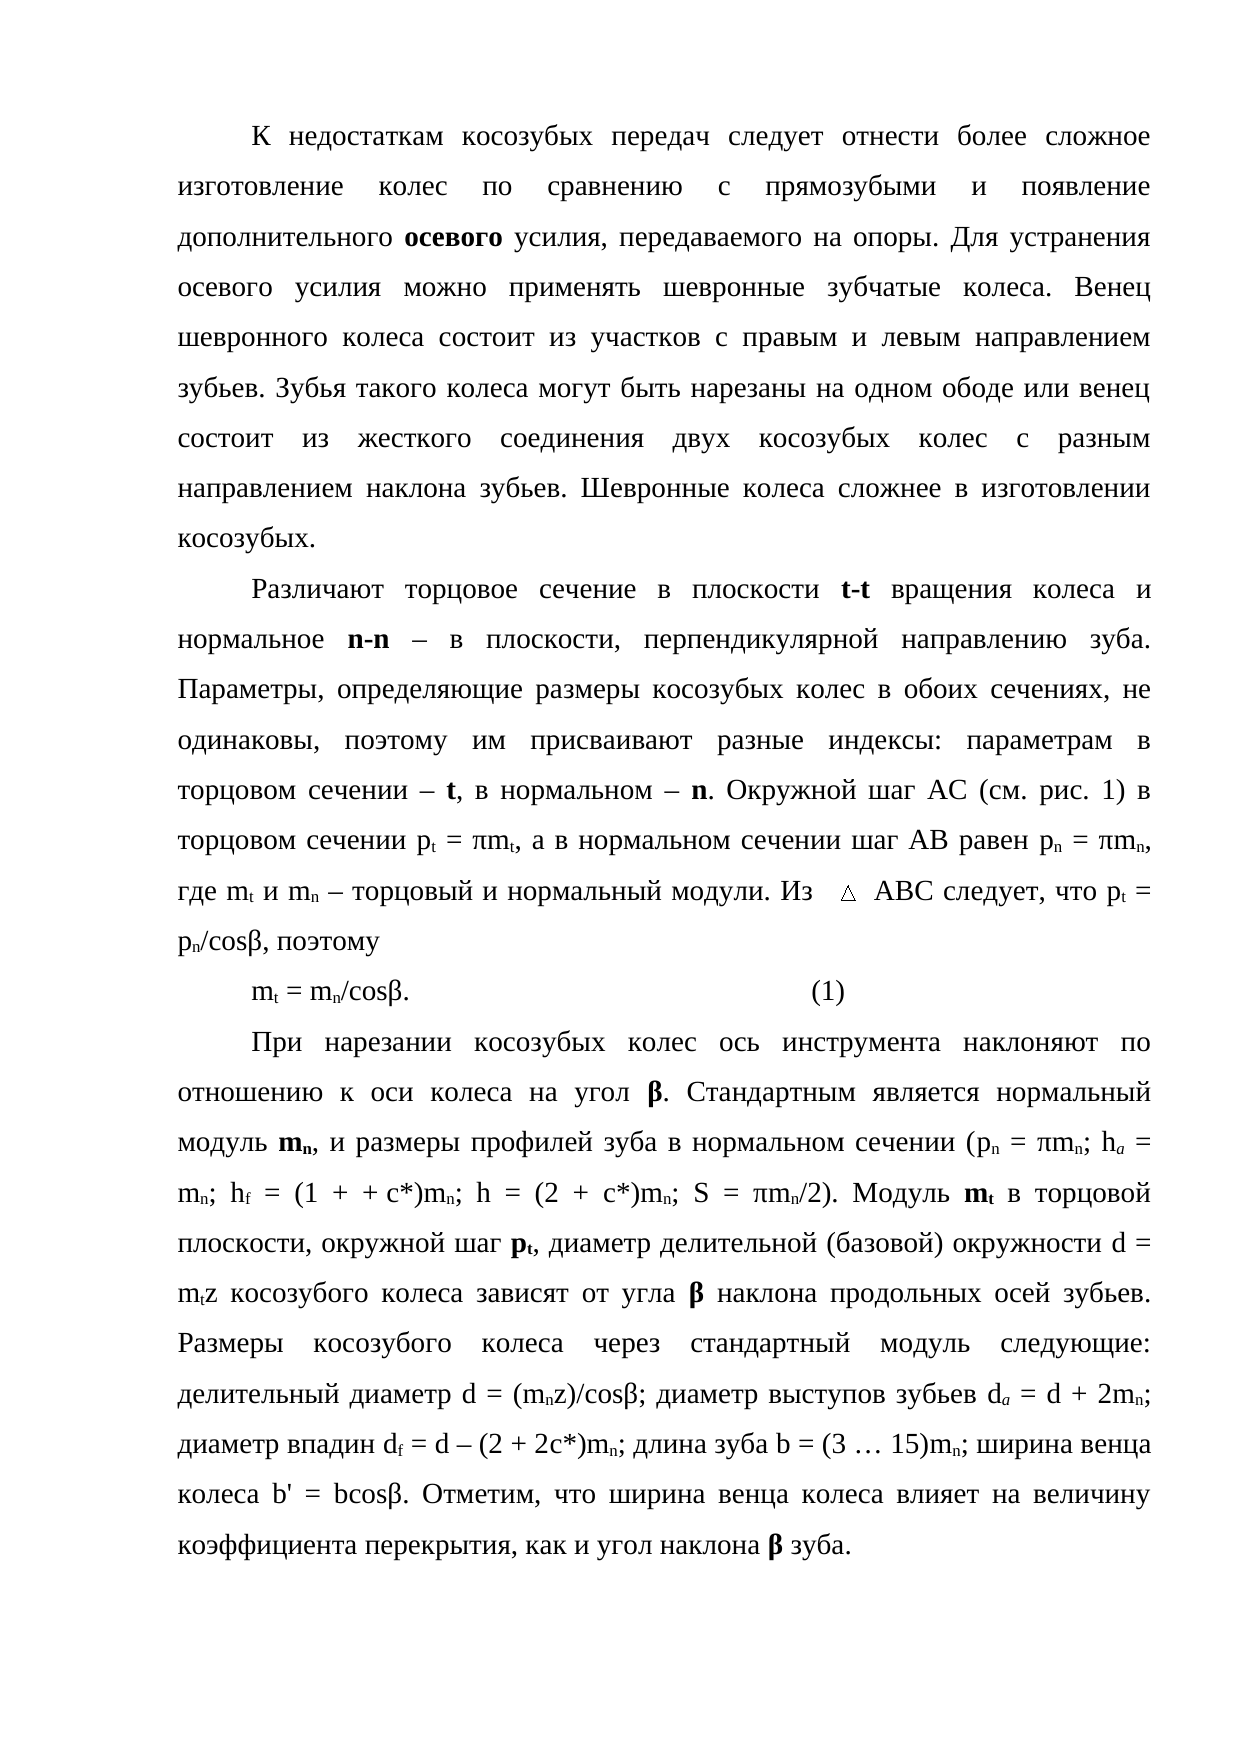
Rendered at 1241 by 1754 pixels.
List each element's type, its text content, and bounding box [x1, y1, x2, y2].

text Различают торцовое сечение в плоскости t-t вращения колеса и нормальное n-n – в плоскости, перпендикулярной направлению зуба. Параметры, определяющие размеры косозубых колес в обоих сечениях, не одинаковы, поэтому им присваивают разные индексы: параметрам в торцовом сечении – t, в нормальном – n. Окружной шаг АС (см. рис. 1) в торцовом сечении pt = πmt, а в нормальном сечении шаг АВ равен pn = πmn, где mt и mn – торцовый и нормальный модули. Из АВС следует, что pt = pn/cosβ, поэтому [177, 571, 1152, 957]
text mt = mn/cosβ. (1) [177, 973, 1152, 1007]
text При нарезании косозубых колес ось инструмента наклоняют по отношению к оси колеса на угол β. Стандартным является нормальный модуль mn, и размеры профилей зуба в нормальном сечении (pn = πmn; ha = mn; hf = (1 + + c*)mn; h = (2 + c*)mn; S = πmn/2). Модуль mt в торцовой плоскости, окружной шаг pt, диаметр делительной (базовой) окружности d = mtz косозубого колеса зависят от угла β наклона продольных осей зубьев. Размеры косозубого колеса через стандартный модуль следующие: делительный диаметр d = (mnz)/cosβ; диаметр выступов зубьев da = d + 2mn; диаметр впадин df = d – (2 + 2c*)mn; длина зуба b = (3 … 15)mn; ширина венца колеса b' = bcosβ. Отметим, что ширина венца колеса влияет на величину коэффициента перекрытия, как и угол наклона β зуба. [177, 1024, 1152, 1560]
text К недостаткам косозубых передач следует отнести более сложное изготовление колес по сравнению с прямозубыми и появление дополнительного осевого усилия, передаваемого на опоры. Для устранения осевого усилия можно применять шевронные зубчатые колеса. Венец шевронного колеса состоит из участков с правым и левым направлением зубьев. Зубья такого колеса могут быть нарезаны на одном ободе или венец состоит из жесткого соединения двух косозубых колес с разным направлением наклона зубьев. Шевронные колеса сложнее в изготовлении косозубых. [177, 118, 1152, 554]
